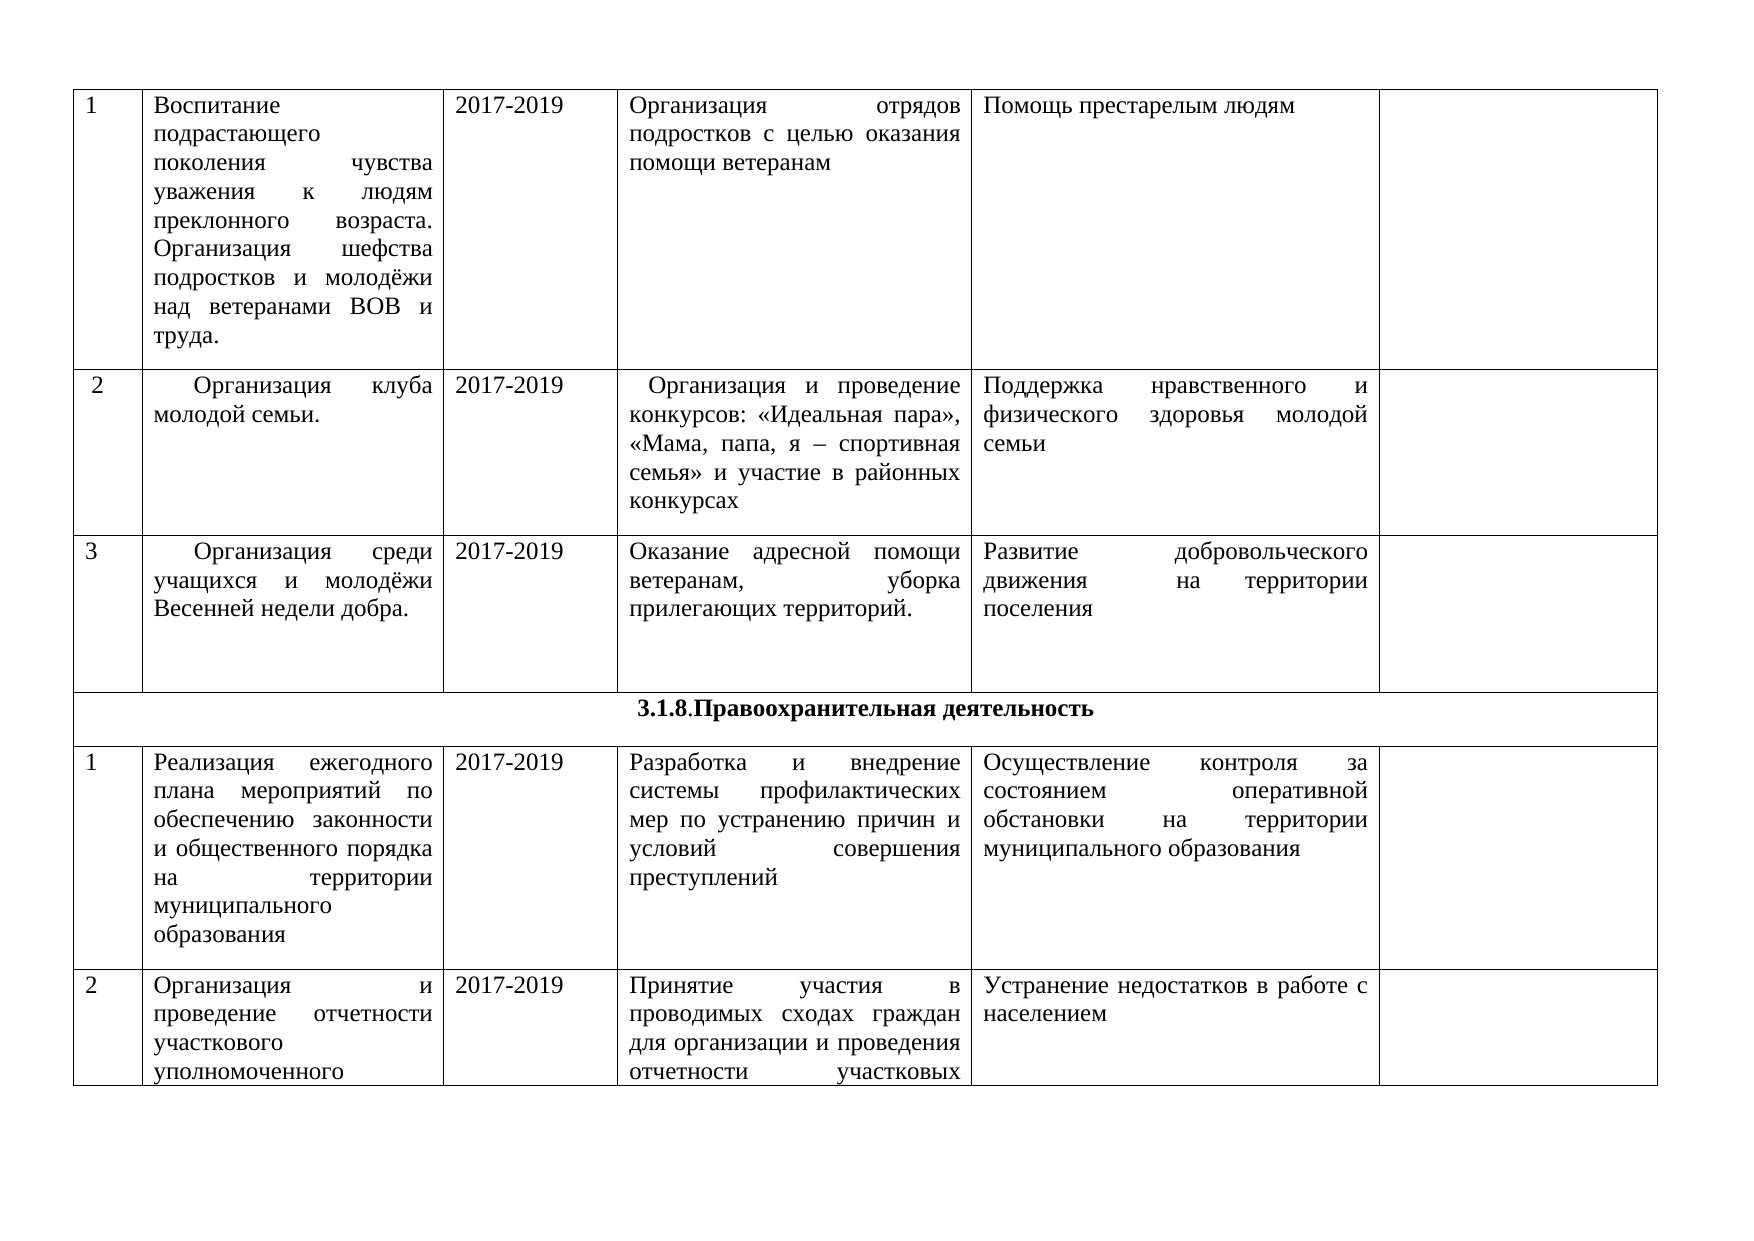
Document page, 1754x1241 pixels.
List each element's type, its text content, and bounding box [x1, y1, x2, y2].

table_cell Помощь престарелым людям [972, 90, 1379, 369]
table_cell Поддержка нравственного и физического здоровья молодой семьи [972, 370, 1379, 535]
table_cell [1380, 370, 1657, 535]
table_cell Организация отрядов подростков с целью оказания помощи ветеранам [618, 90, 971, 369]
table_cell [972, 970, 1379, 1085]
table_cell Развитие добровольческого движения на территории поселения [972, 536, 1379, 692]
table_cell 2017-2019 [444, 90, 617, 369]
table_cell 2017-2019 [444, 370, 617, 535]
table_cell 2017-2019 [444, 747, 617, 969]
table_cell 2017-2019 [444, 970, 617, 1085]
table_cell [1380, 90, 1657, 369]
table_cell [1380, 747, 1657, 969]
table_cell 3.1.8.Правоохранительная деятельность [74, 693, 1657, 746]
table_cell Разработка и внедрение системы профилактических мер по устранению причин и условий совершения преступлений [618, 747, 971, 969]
table_cell Воспитание подрастающего поколения чувства уважения к людям преклонного возраста. Организация шефства подростков и молодёжи над ветеранами ВОВ и труда. [143, 90, 443, 369]
table_cell Оказание адресной помощи ветеранам, уборка прилегающих территорий. [618, 536, 971, 692]
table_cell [618, 970, 971, 1085]
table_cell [143, 970, 443, 1085]
table_cell 1 [74, 747, 142, 969]
table_cell Организация среди учащихся и молодёжи Весенней недели добра. [143, 536, 443, 692]
table_cell Реализация ежегодного плана мероприятий по обеспечению законности и общественного порядка на территории муниципального образования [143, 747, 443, 969]
table_cell Организация клуба молодой семьи. [143, 370, 443, 535]
table_cell [1380, 970, 1657, 1085]
table_cell 2 [74, 370, 142, 535]
table_cell Осуществление контроля за состоянием оперативной обстановки на территории муниципального образования [972, 747, 1379, 969]
table_cell 2 [74, 970, 142, 1085]
table_cell [1380, 536, 1657, 692]
table_cell Организация и проведение конкурсов: «Идеальная пара», «Мама, папа, я – спортивная семья» и участие в районных конкурсах [618, 370, 971, 535]
table_cell 2017-2019 [444, 536, 617, 692]
table_cell 3 [74, 536, 142, 692]
table_cell 1 [74, 90, 142, 369]
